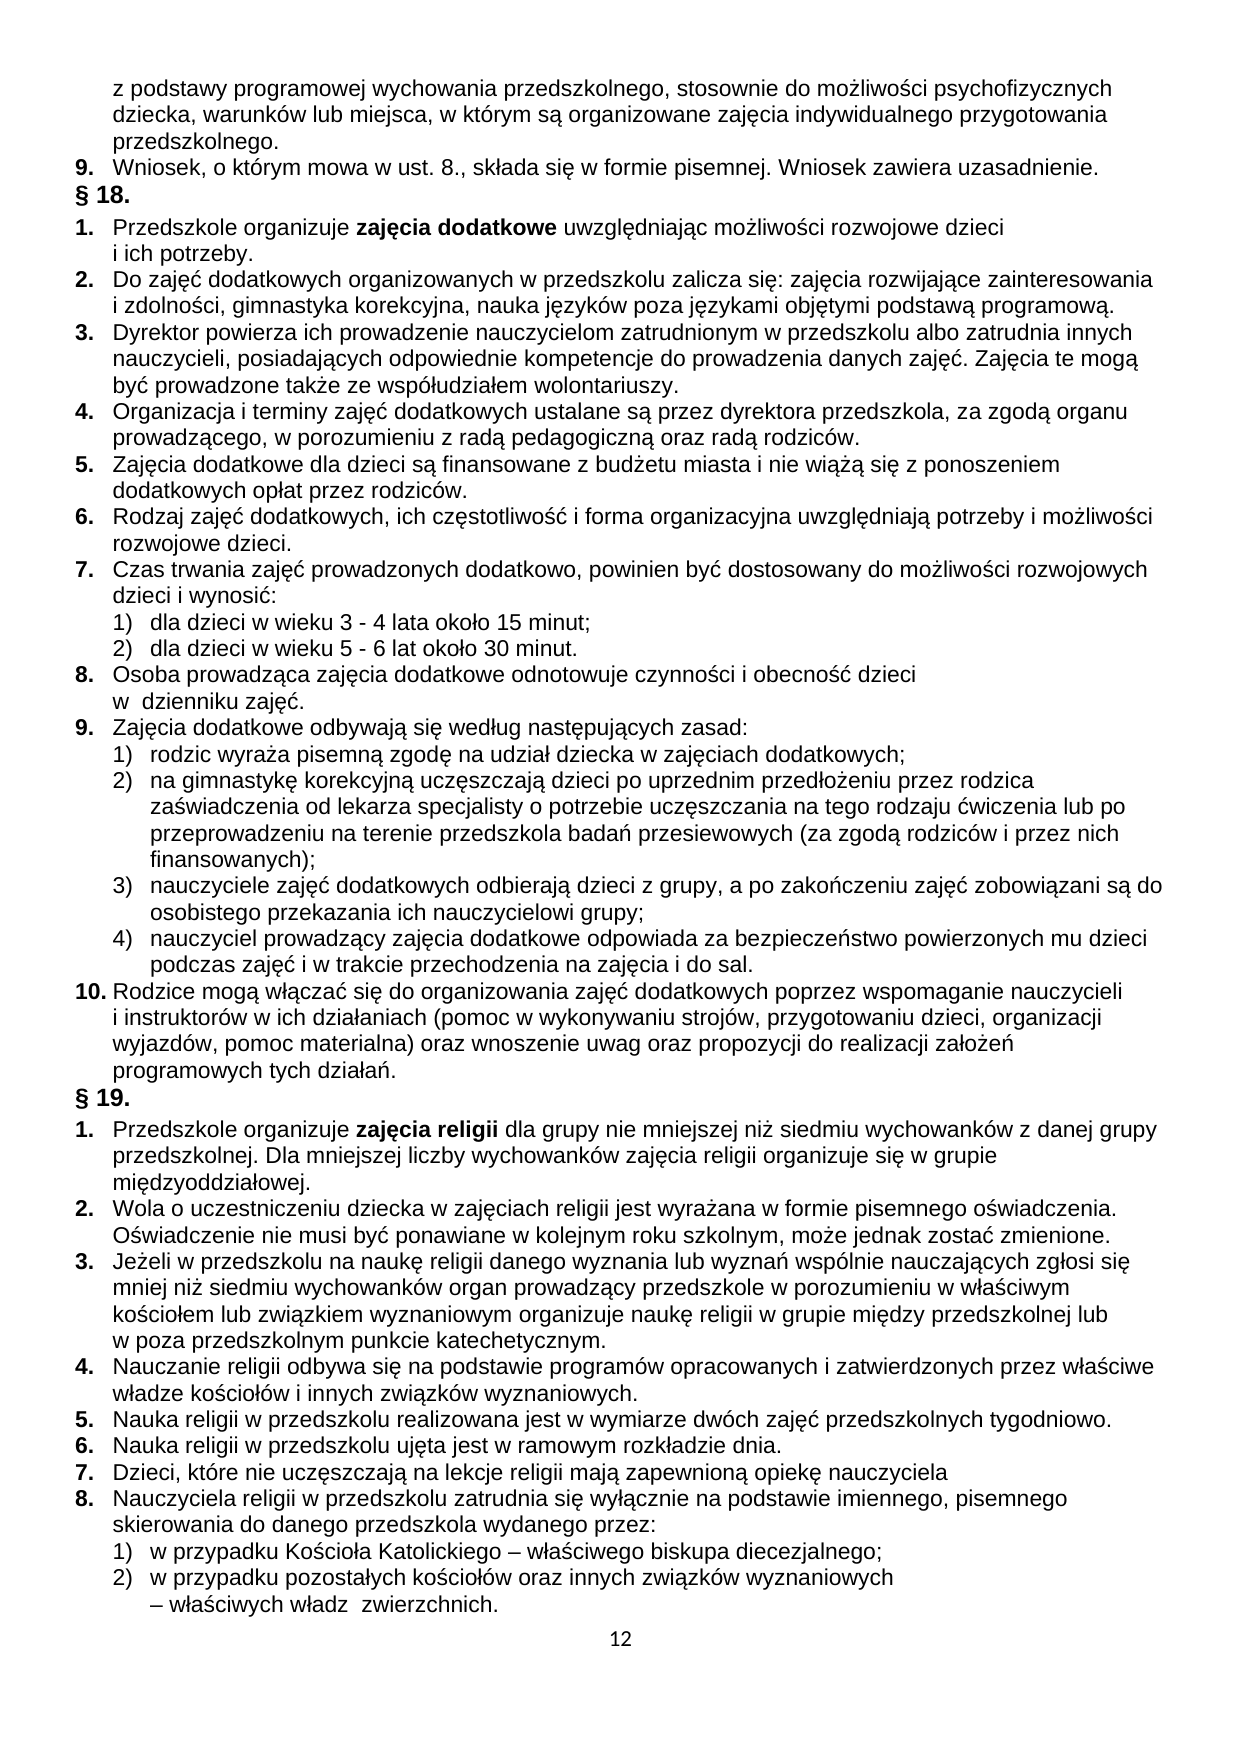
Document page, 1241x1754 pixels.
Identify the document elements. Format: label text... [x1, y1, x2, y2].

list nauczyciele zajęć dodatkowych odbierają dzieci z grupy, a po zakończeniu zajęć zobowiązani są do osobistego przekazania ich nauczycielowi grupy; [112, 872, 1165, 925]
list dla dzieci w wieku 5 - 6 lat około 30 minut. [112, 635, 1165, 661]
list Przedszkole organizuje zajęcia dodatkowe uwzględniając możliwości rozwojowe dzieci i ich potrzeby. [75, 213, 1165, 266]
list Rodzice mogą włączać się do organizowania zajęć dodatkowych poprzez wspomaganie nauczycieli i instruktorów w ich działaniach (pomoc w wykonywaniu strojów, przygotowaniu dzieci, organizacji wyjazdów, pomoc materialna) oraz wnoszenie uwag oraz propozycji do realizacji założeń programowych tych działań. [75, 978, 1165, 1083]
list rodzic wyraża pisemną zgodę na udział dziecka w zajęciach dodatkowych; [112, 741, 1165, 767]
text § 18. [75, 180, 1165, 209]
list Zajęcia dodatkowe dla dzieci są finansowane z budżetu miasta i nie wiążą się z ponoszeniem dodatkowych opłat przez rodziców. [75, 451, 1165, 503]
list w przypadku pozostałych kościołów oraz innych związków wyznaniowych – właściwych władz zwierzchnich. [112, 1564, 1165, 1617]
text § 19. [75, 1083, 1165, 1112]
list Przedszkole organizuje zajęcia religii dla grupy nie mniejszej niż siedmiu wychowanków z danej grupy przedszkolnej. Dla mniejszej liczby wychowanków zajęcia religii organizuje się w grupie międzyoddziałowej. [75, 1116, 1165, 1195]
list Nauczyciela religii w przedszkolu zatrudnia się wyłącznie na podstawie imiennego, pisemnego skierowania do danego przedszkola wydanego przez: [75, 1485, 1165, 1538]
list w przypadku Kościoła Katolickiego – właściwego biskupa diecezjalnego; [112, 1538, 1165, 1564]
list Dzieci, które nie uczęszczają na lekcje religii mają zapewnioną opiekę nauczyciela [75, 1459, 1165, 1485]
list dla dzieci w wieku 3 - 4 lata około 15 minut; [112, 609, 1165, 635]
list Osoba prowadząca zajęcia dodatkowe odnotowuje czynności i obecność dzieci w dzienniku zajęć. [75, 661, 1165, 714]
list Czas trwania zajęć prowadzonych dodatkowo, powinien być dostosowany do możliwości rozwojowych dzieci i wynosić: [75, 556, 1165, 609]
list Wniosek, o którym mowa w ust. 8., składa się w formie pisemnej. Wniosek zawiera uzasadnienie. [75, 154, 1165, 180]
list na gimnastykę korekcyjną uczęszczają dzieci po uprzednim przedłożeniu przez rodzica zaświadczenia od lekarza specjalisty o potrzebie uczęszczania na tego rodzaju ćwiczenia lub po przeprowadzeniu na terenie przedszkola badań przesiewowych (za zgodą rodziców i przez nich finansowanych); [112, 767, 1165, 872]
list Rodzaj zajęć dodatkowych, ich częstotliwość i forma organizacyjna uwzględniają potrzeby i możliwości rozwojowe dzieci. [75, 503, 1165, 556]
list nauczyciel prowadzący zajęcia dodatkowe odpowiada za bezpieczeństwo powierzonych mu dzieci podczas zajęć i w trakcie przechodzenia na zajęcia i do sal. [112, 925, 1165, 978]
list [75, 75, 1165, 154]
list Organizacja i terminy zajęć dodatkowych ustalane są przez dyrektora przedszkola, za zgodą organu prowadzącego, w porozumieniu z radą pedagogiczną oraz radą rodziców. [75, 398, 1165, 451]
list Nauka religii w przedszkolu realizowana jest w wymiarze dwóch zajęć przedszkolnych tygodniowo. [75, 1406, 1165, 1432]
list Do zajęć dodatkowych organizowanych w przedszkolu zalicza się: zajęcia rozwijające zainteresowania i zdolności, gimnastyka korekcyjna, nauka języków poza językami objętymi podstawą programową. [75, 266, 1165, 319]
list Wola o uczestniczeniu dziecka w zajęciach religii jest wyrażana w formie pisemnego oświadczenia. Oświadczenie nie musi być ponawiane w kolejnym roku szkolnym, może jednak zostać zmienione. [75, 1195, 1165, 1248]
list Nauka religii w przedszkolu ujęta jest w ramowym rozkładzie dnia. [75, 1432, 1165, 1459]
list Zajęcia dodatkowe odbywają się według następujących zasad: [75, 714, 1165, 741]
list Dyrektor powierza ich prowadzenie nauczycielom zatrudnionym w przedszkolu albo zatrudnia innych nauczycieli, posiadających odpowiednie kompetencje do prowadzenia danych zajęć. Zajęcia te mogą być prowadzone także ze współudziałem wolontariuszy. [75, 319, 1165, 398]
list Nauczanie religii odbywa się na podstawie programów opracowanych i zatwierdzonych przez właściwe władze kościołów i innych związków wyznaniowych. [75, 1353, 1165, 1406]
list Jeżeli w przedszkolu na naukę religii danego wyznania lub wyznań wspólnie nauczających zgłosi się mniej niż siedmiu wychowanków organ prowadzący przedszkole w porozumieniu w właściwym kościołem lub związkiem wyznaniowym organizuje naukę religii w grupie między przedszkolnej lub w poza przedszkolnym punkcie katechetycznym. [75, 1248, 1165, 1353]
